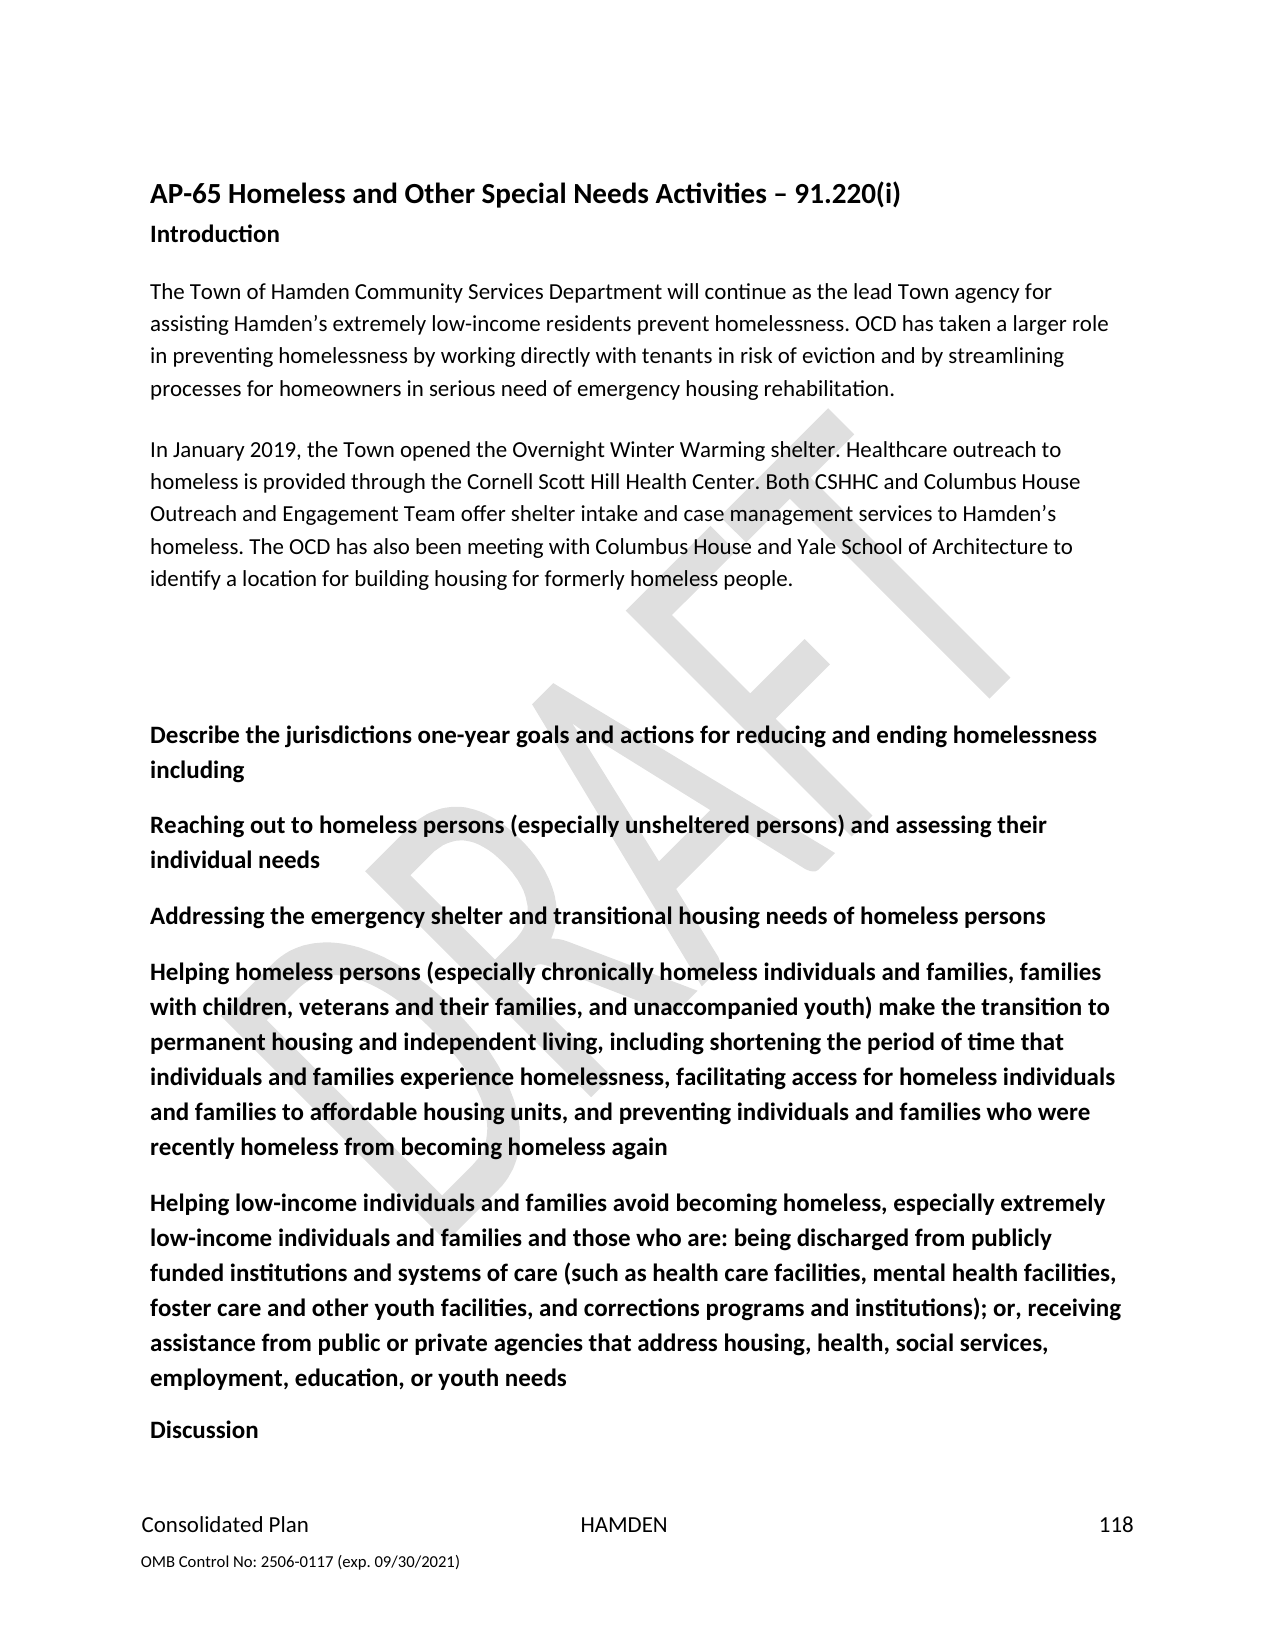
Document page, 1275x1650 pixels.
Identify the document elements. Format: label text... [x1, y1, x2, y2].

text Addressing the emergency shelter and transitional housing needs of homeless persons [150, 901, 1125, 931]
text Introduction [150, 222, 1125, 248]
text In January 2019, the Town opened the Overnight Winter Warming shelter. Healthcare outreach to homeless is provided through the Cornell Scott Hill Health Center. Both CSHHC and Columbus House Outreach and Engagement Team offer shelter intake and case management services to Hamden’s homeless. The OCD has also been meeting with Columbus House and Yale School of Architecture to identify a location for building housing for formerly homeless people. [150, 435, 1125, 592]
text Discussion [150, 1418, 1125, 1444]
text Reaching out to homeless persons (especially unsheltered persons) and assessing their individual needs [150, 810, 1125, 875]
subtitle AP-65 Homeless and Other Special Needs Activities – 91.220(i) [150, 175, 1125, 211]
text Helping low-income individuals and families avoid becoming homeless, especially extremely low-income individuals and families and those who are: being discharged from publicly funded institutions and systems of care (such as health care facilities, mental health facilities, foster care and other youth facilities, and corrections programs and institutions); or, receiving assistance from public or private agencies that address housing, health, social services, employment, education, or youth needs [150, 1187, 1125, 1393]
text Helping homeless persons (especially chronically homeless individuals and families, families with children, veterans and their families, and unaccompanied youth) make the transition to permanent housing and independent living, including shortening the period of time that individuals and families experience homelessness, facilitating access for homeless individuals and families to affordable housing units, and preventing individuals and families who were recently homeless from becoming homeless again [150, 956, 1125, 1162]
text The Town of Hamden Community Services Department will continue as the lead Town agency for assisting Hamden’s extremely low-income residents prevent homelessness. OCD has taken a larger role in preventing homelessness by working directly with tenants in risk of eviction and by streamlining processes for homeowners in serious need of emergency housing rehabilitation. [150, 277, 1125, 402]
text Describe the jurisdictions one-year goals and actions for reducing and ending homelessness including [150, 719, 1125, 784]
